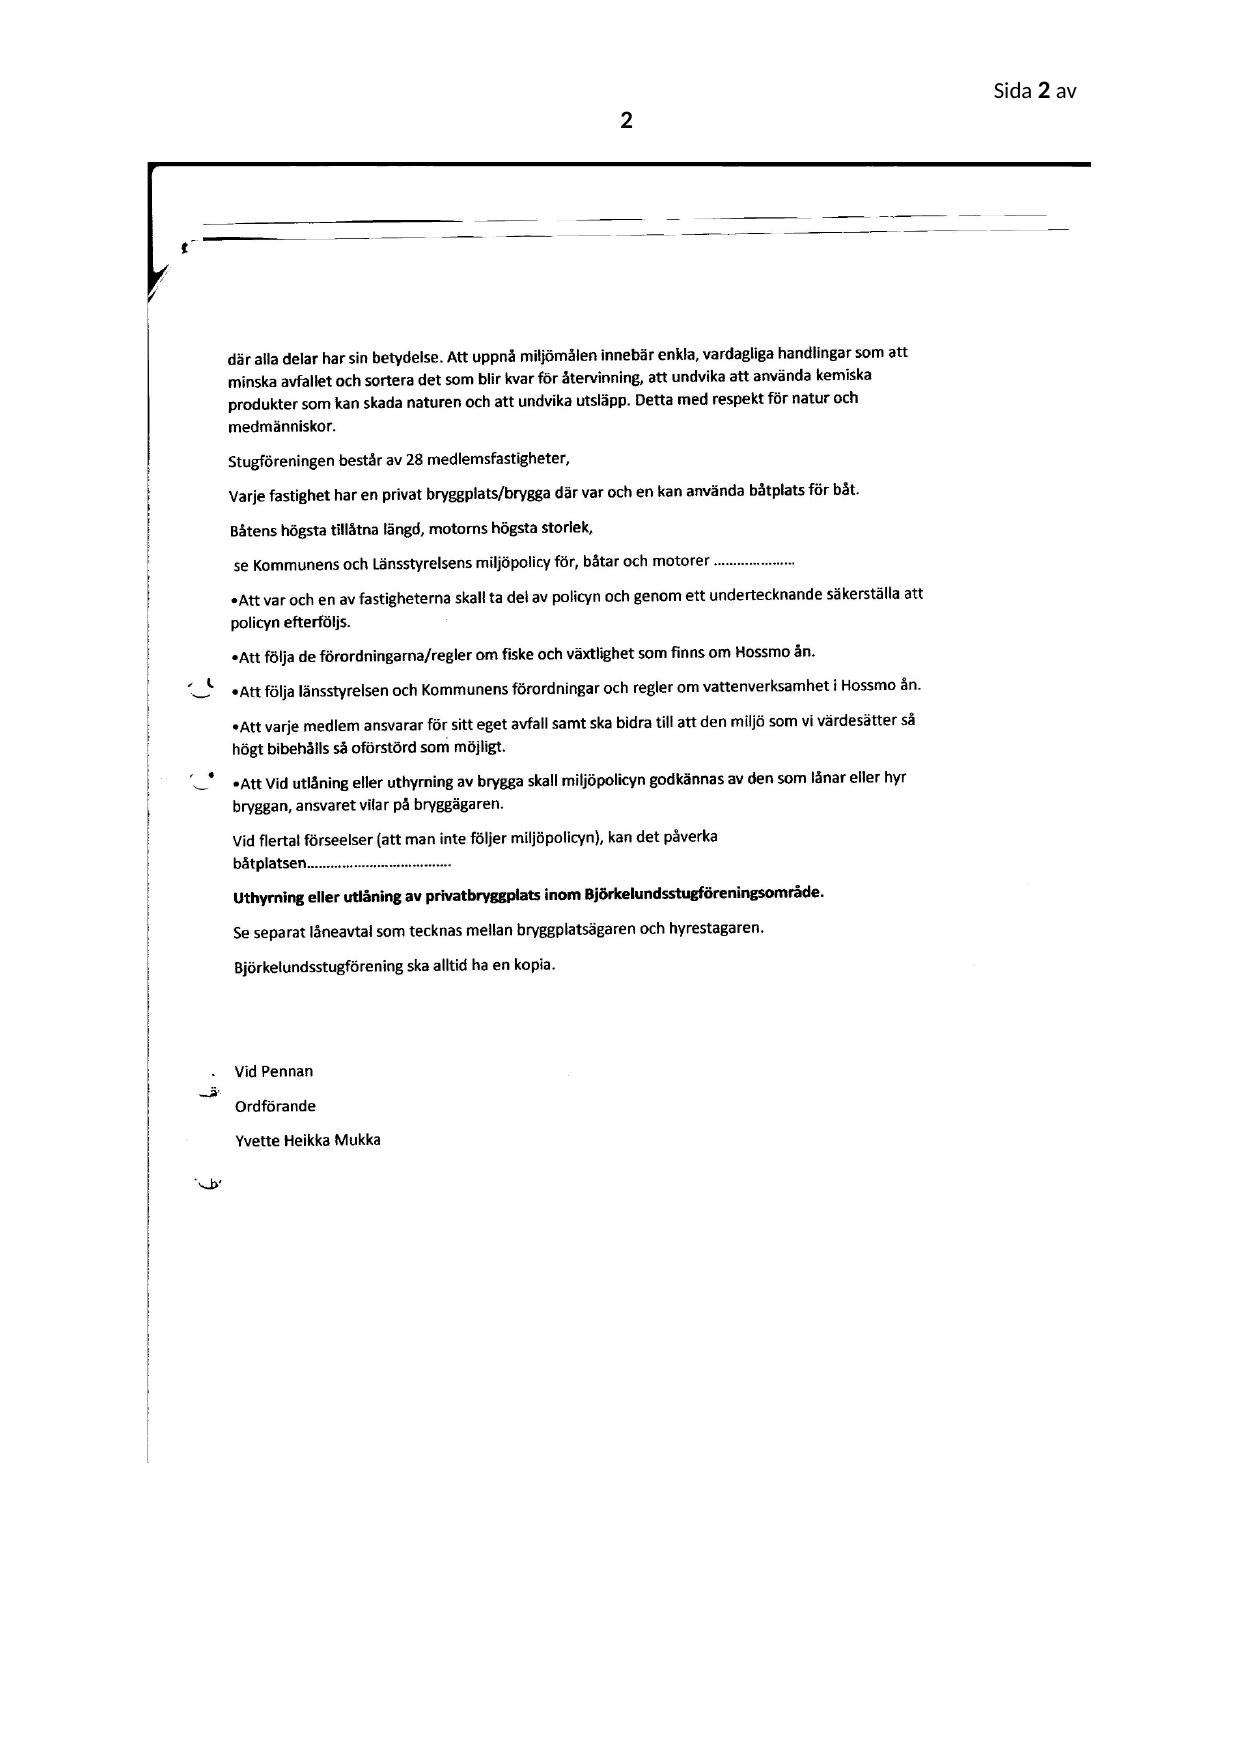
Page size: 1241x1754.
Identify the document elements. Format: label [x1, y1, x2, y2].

picture [147, 162, 1093, 1463]
